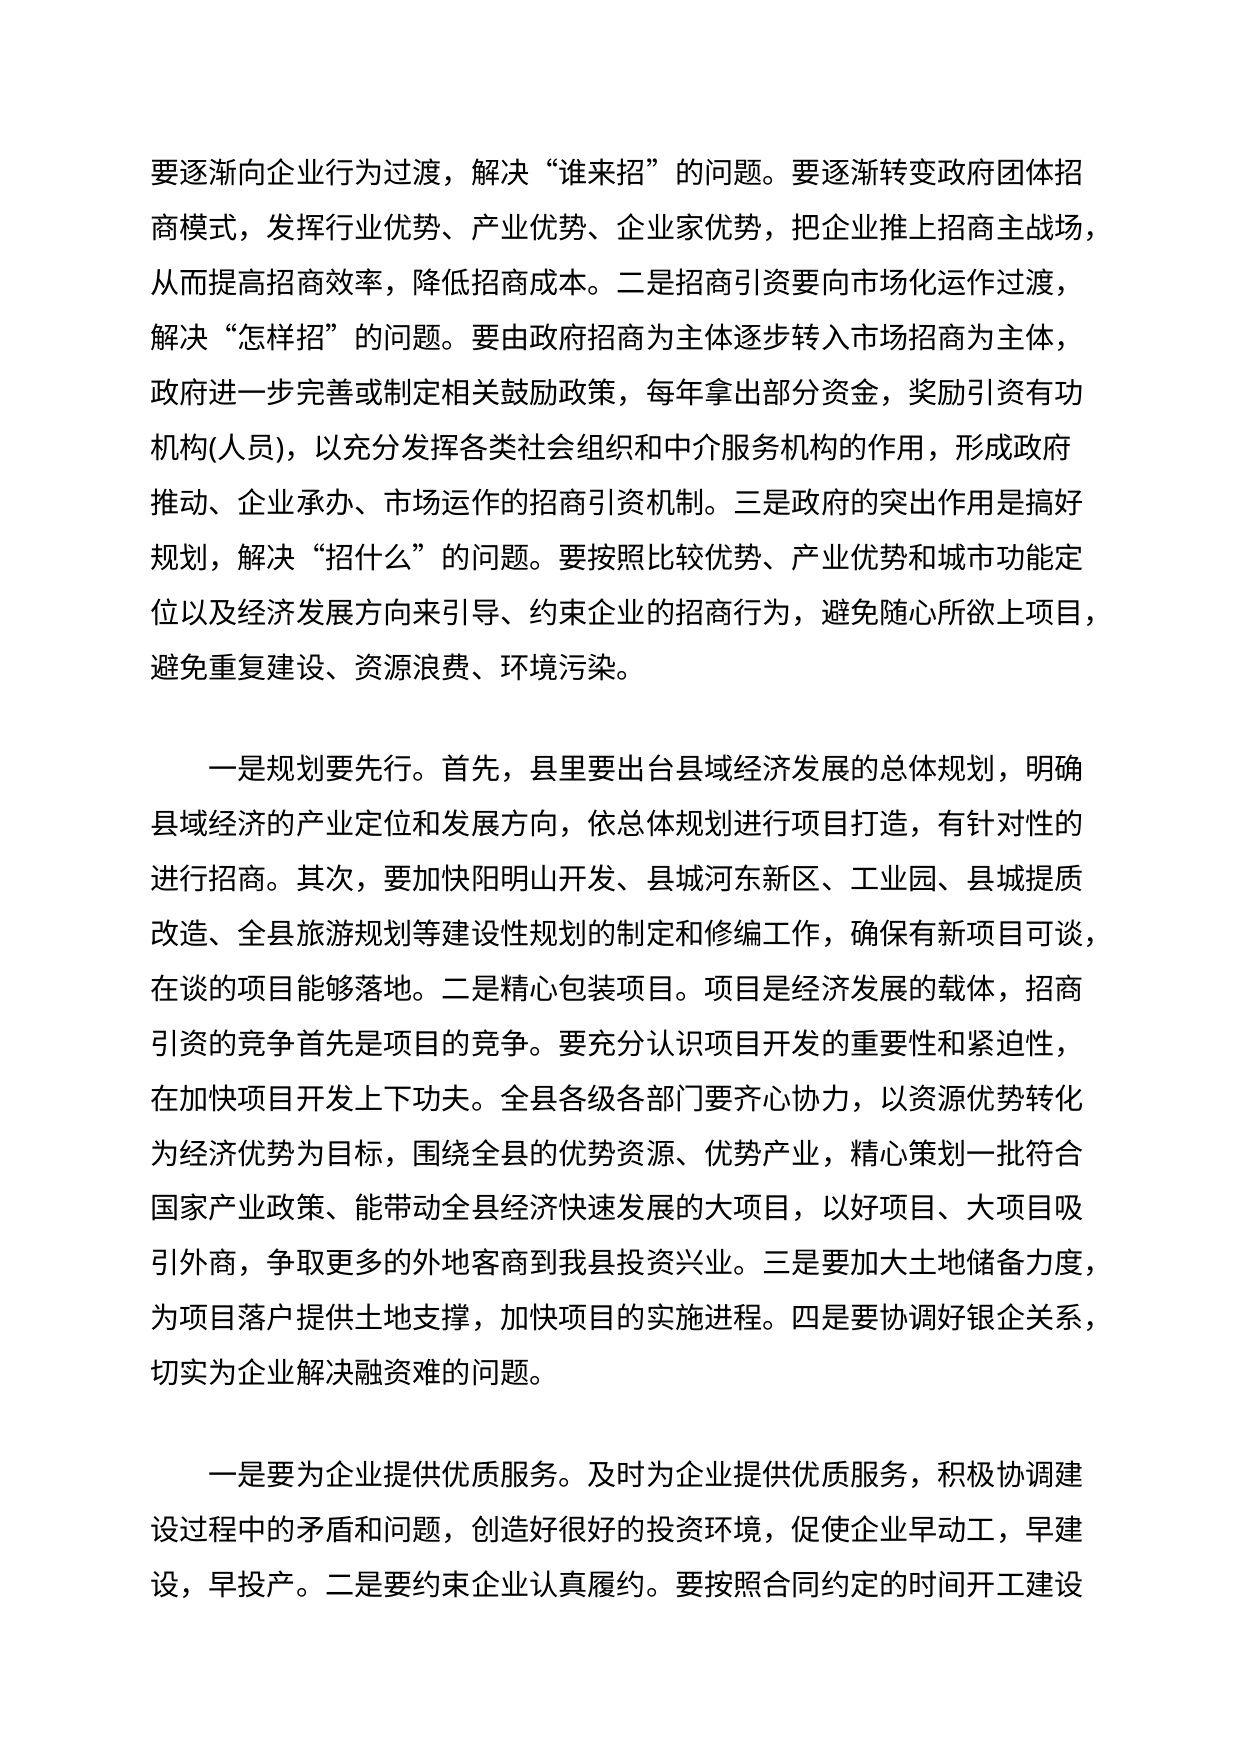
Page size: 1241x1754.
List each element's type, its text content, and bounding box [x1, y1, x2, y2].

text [150, 150, 1090, 686]
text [150, 1452, 1090, 1604]
text 一是规划要先行。首先，县里要出台县域经济发展的总体规划，明确县域经济的产业定位和发展方向，依总体规划进行项目打造，有针对性的进行招商。其次，要加快阳明山开发、县城河东新区、工业园、县城提质改造、全县旅游规划等建设性规划的制定和修编工作，确保有新项目可谈，在谈的项目能够落地。二是精心包装项目。项目是经济发展的载体，招商引资的竞争首先是项目的竞争。要充分认识项目开发的重要性和紧迫性，在加快项目开发上下功夫。全县各级各部门要齐心协力，以资源优势转化为经济优势为目标，围绕全县的优势资源、优势产业，精心策划一批符合国家产业政策、能带动全县经济快速发展的大项目，以好项目、大项目吸引外商，争取更多的外地客商到我县投资兴业。三是要加大土地储备力度，为项目落户提供土地支撑，加快项目的实施进程。四是要协调好银企关系，切实为企业解决融资难的问题。 [150, 746, 1090, 1392]
